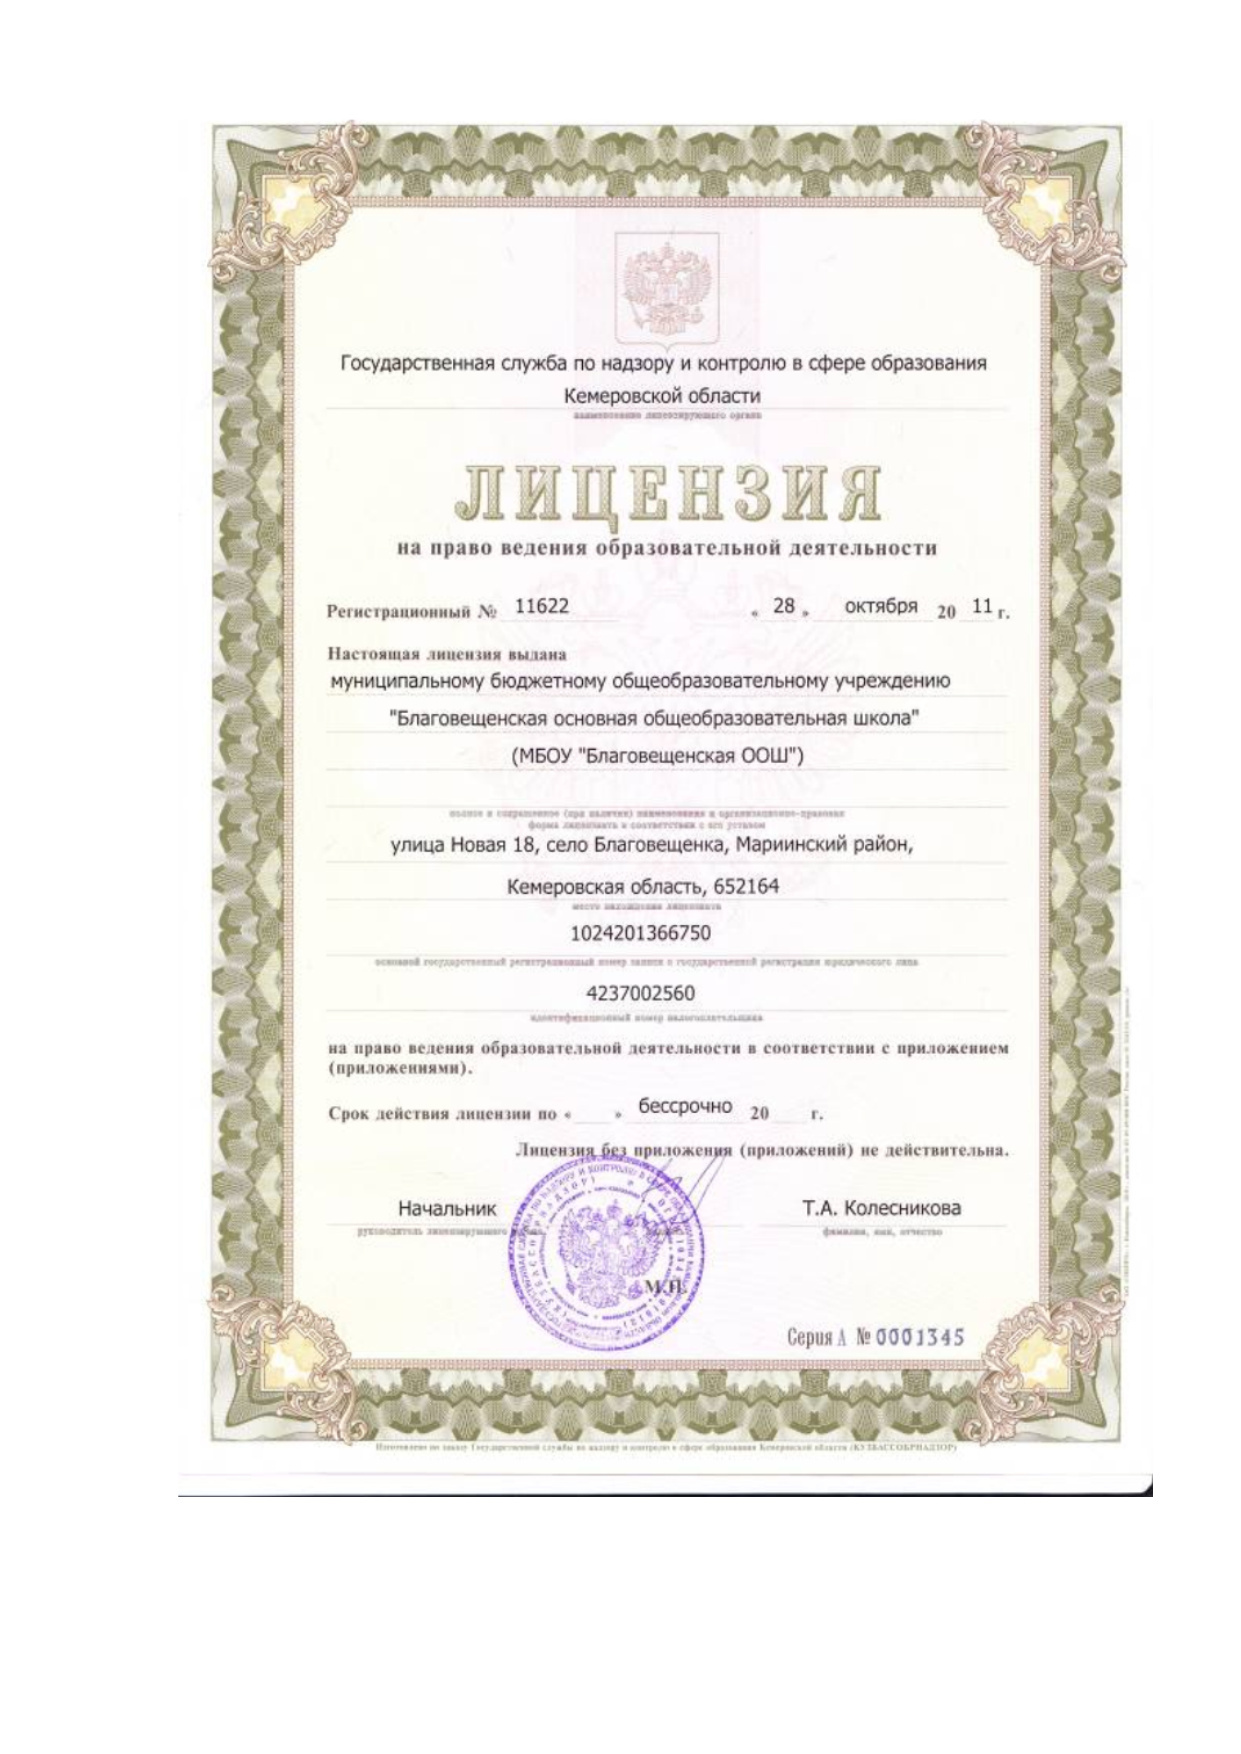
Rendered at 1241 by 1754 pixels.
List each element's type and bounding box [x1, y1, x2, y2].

picture [179, 120, 1153, 1496]
